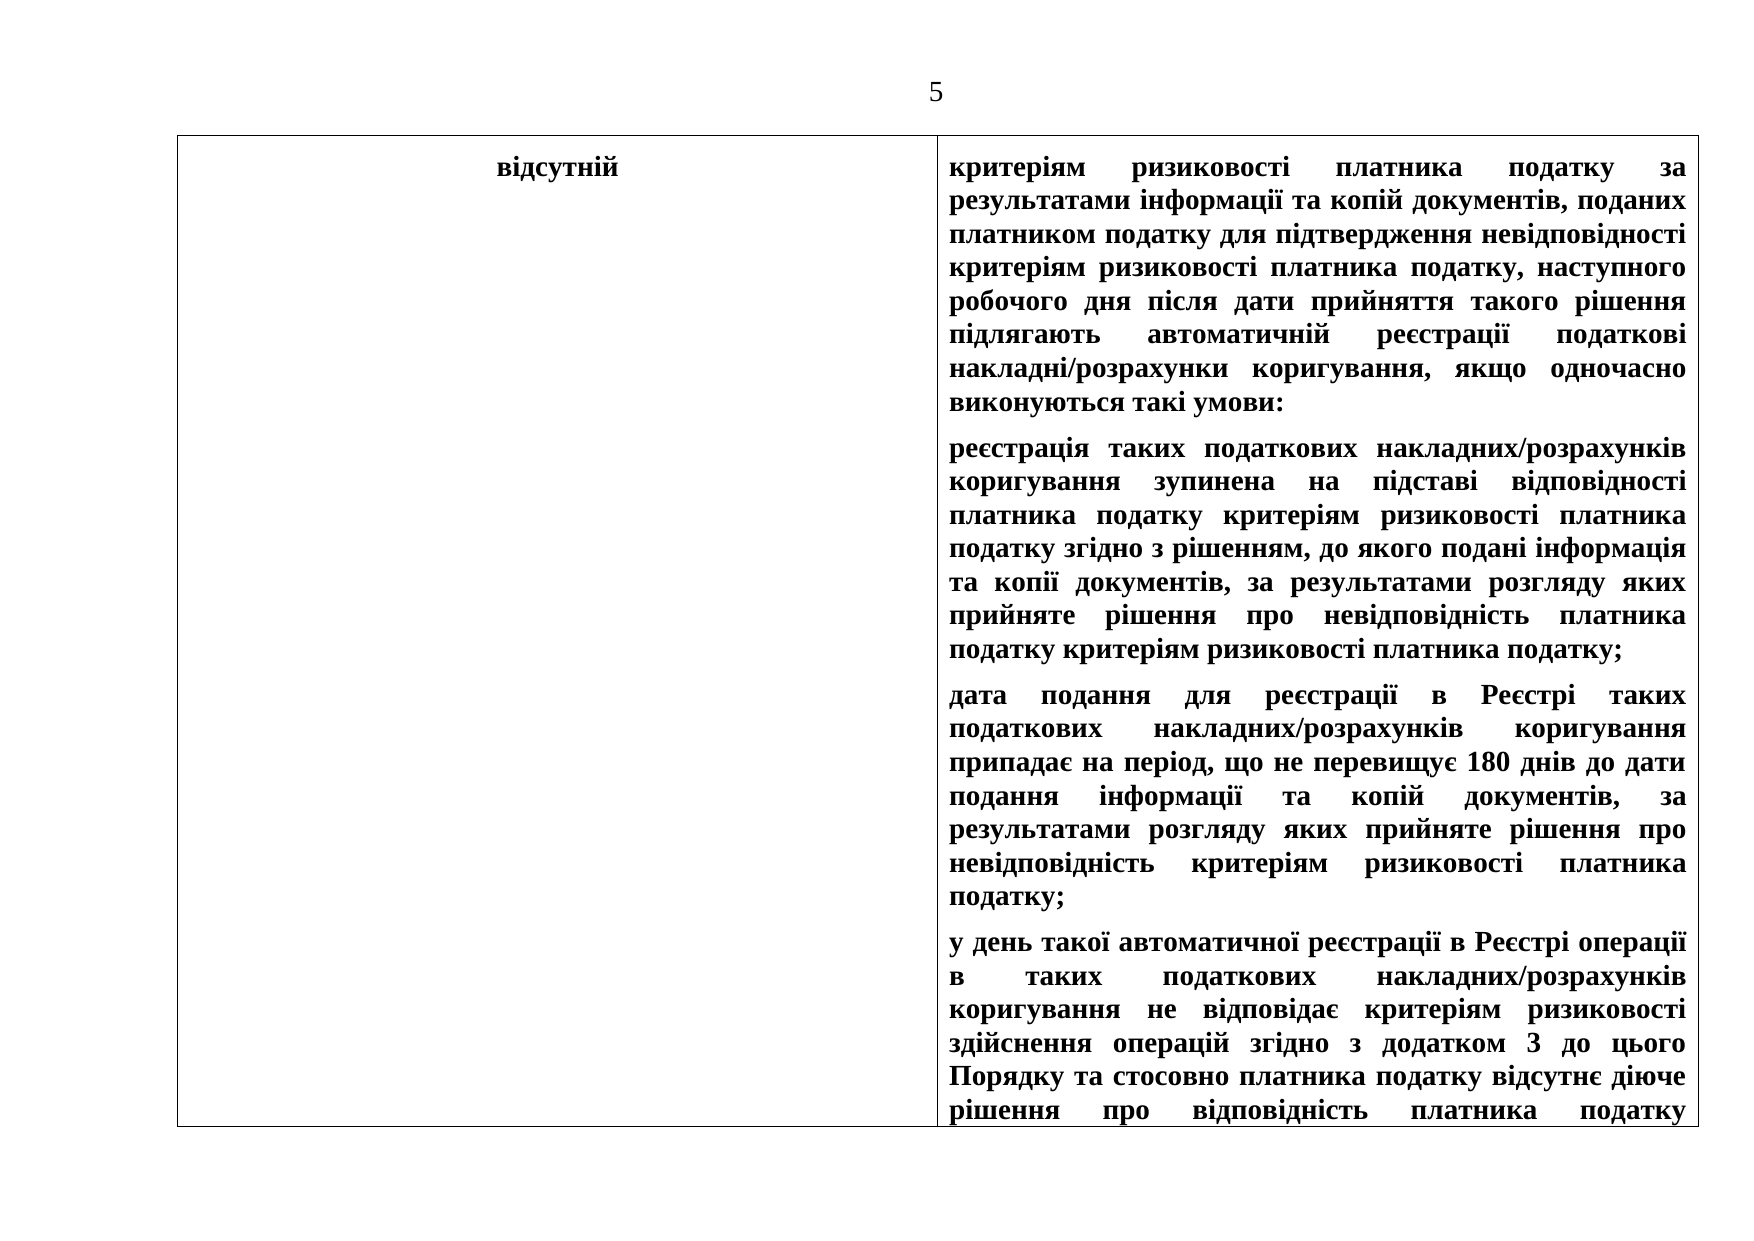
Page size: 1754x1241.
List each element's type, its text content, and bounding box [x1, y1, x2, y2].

table_cell відсутній [178, 136, 937, 1126]
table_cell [938, 136, 1698, 1126]
